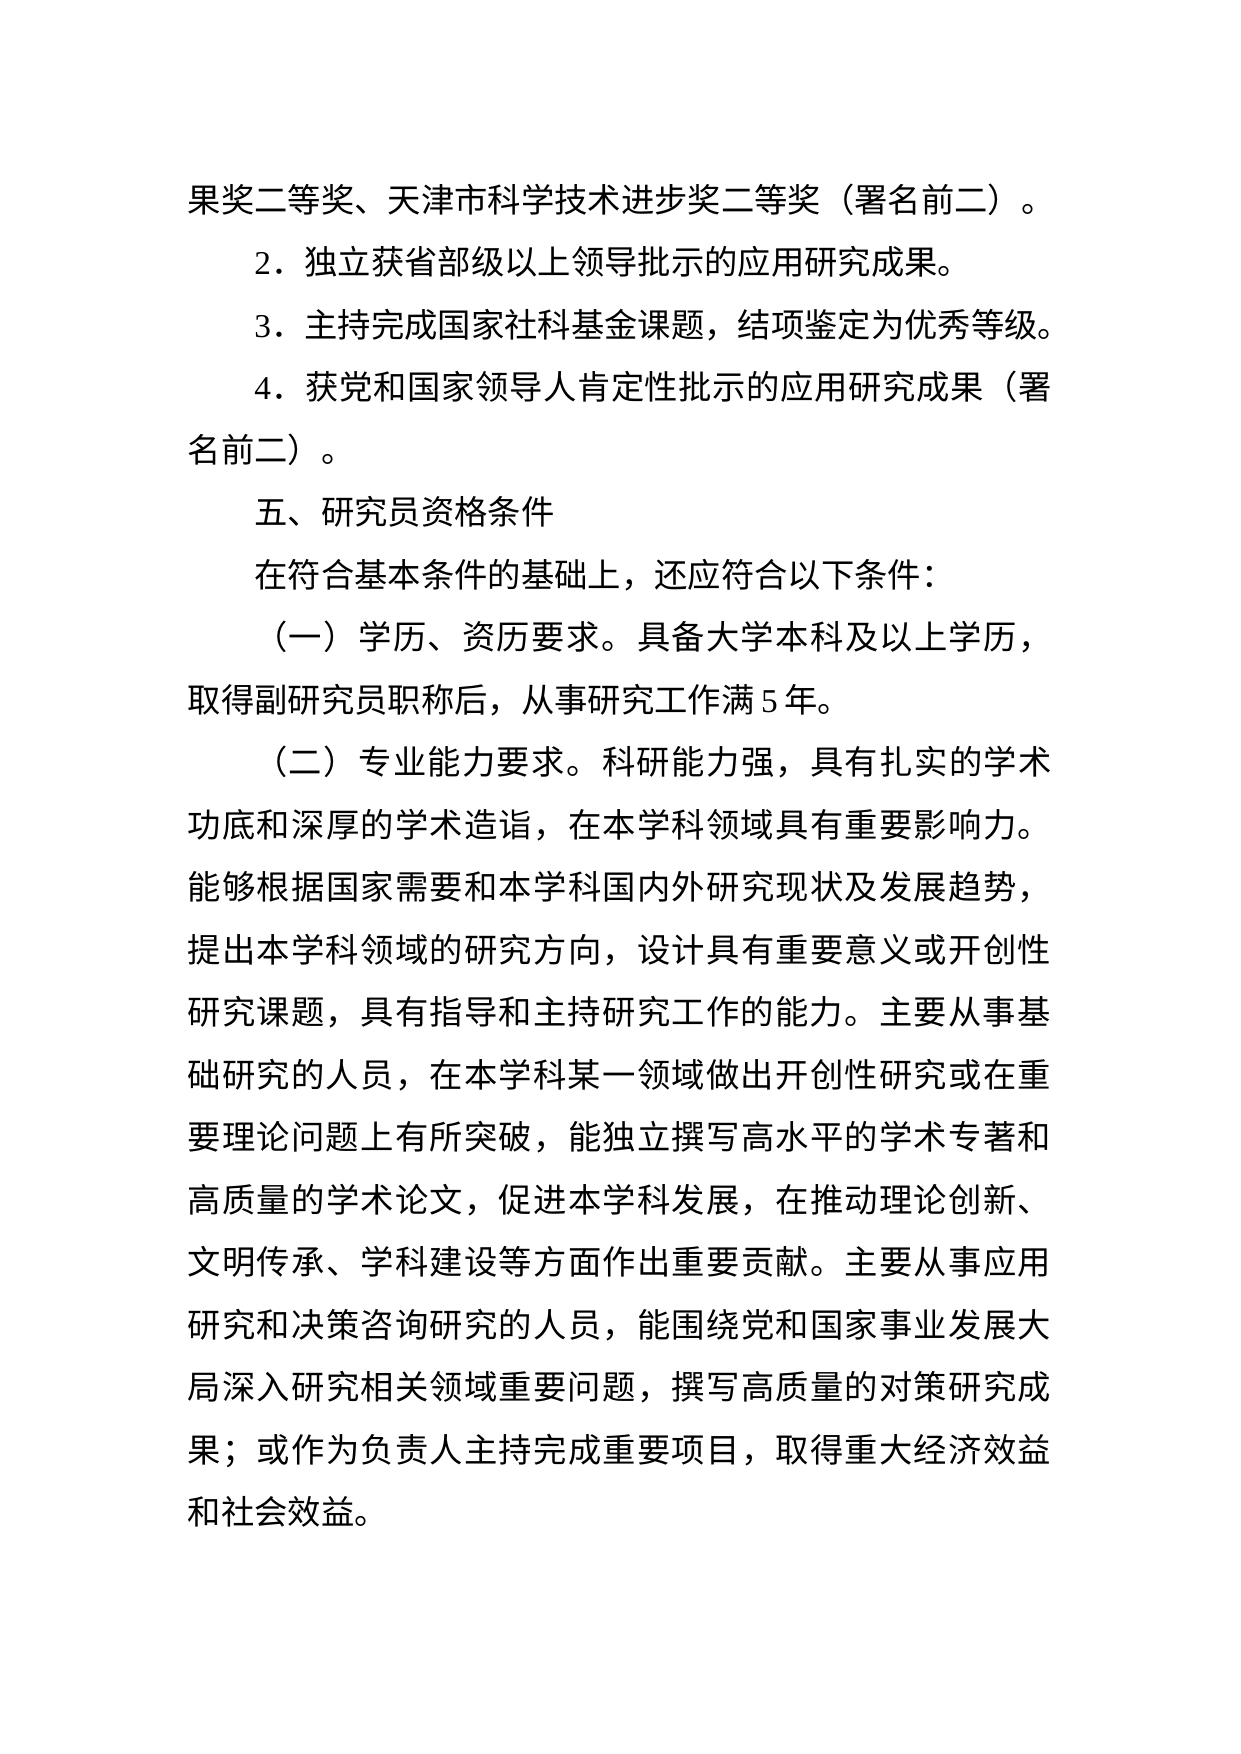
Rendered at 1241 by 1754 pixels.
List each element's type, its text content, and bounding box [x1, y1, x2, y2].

text 五、研究员资格条件 [187, 474, 1053, 537]
text 4．获党和国家领导人肯定性批示的应用研究成果（署名前二）。 [187, 349, 1053, 474]
text （一）学历、资历要求。具备大学本科及以上学历，取得副研究员职称后，从事研究工作满5年。 [187, 599, 1053, 724]
text 3．主持完成国家社科基金课题，结项鉴定为优秀等级。 [187, 287, 1053, 349]
text 在符合基本条件的基础上，还应符合以下条件： [187, 537, 1053, 599]
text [187, 162, 1053, 224]
text （二）专业能力要求。科研能力强，具有扎实的学术功底和深厚的学术造诣，在本学科领域具有重要影响力。能够根据国家需要和本学科国内外研究现状及发展趋势，提出本学科领域的研究方向，设计具有重要意义或开创性研究课题，具有指导和主持研究工作的能力。主要从事基础研究的人员，在本学科某一领域做出开创性研究或在重要理论问题上有所突破，能独立撰写高水平的学术专著和高质量的学术论文，促进本学科发展，在推动理论创新、文明传承、学科建设等方面作出重要贡献。主要从事应用研究和决策咨询研究的人员，能围绕党和国家事业发展大局深入研究相关领域重要问题，撰写高质量的对策研究成果；或作为负责人主持完成重要项目，取得重大经济效益和社会效益。 [187, 724, 1053, 1537]
text 2．独立获省部级以上领导批示的应用研究成果。 [187, 224, 1053, 287]
